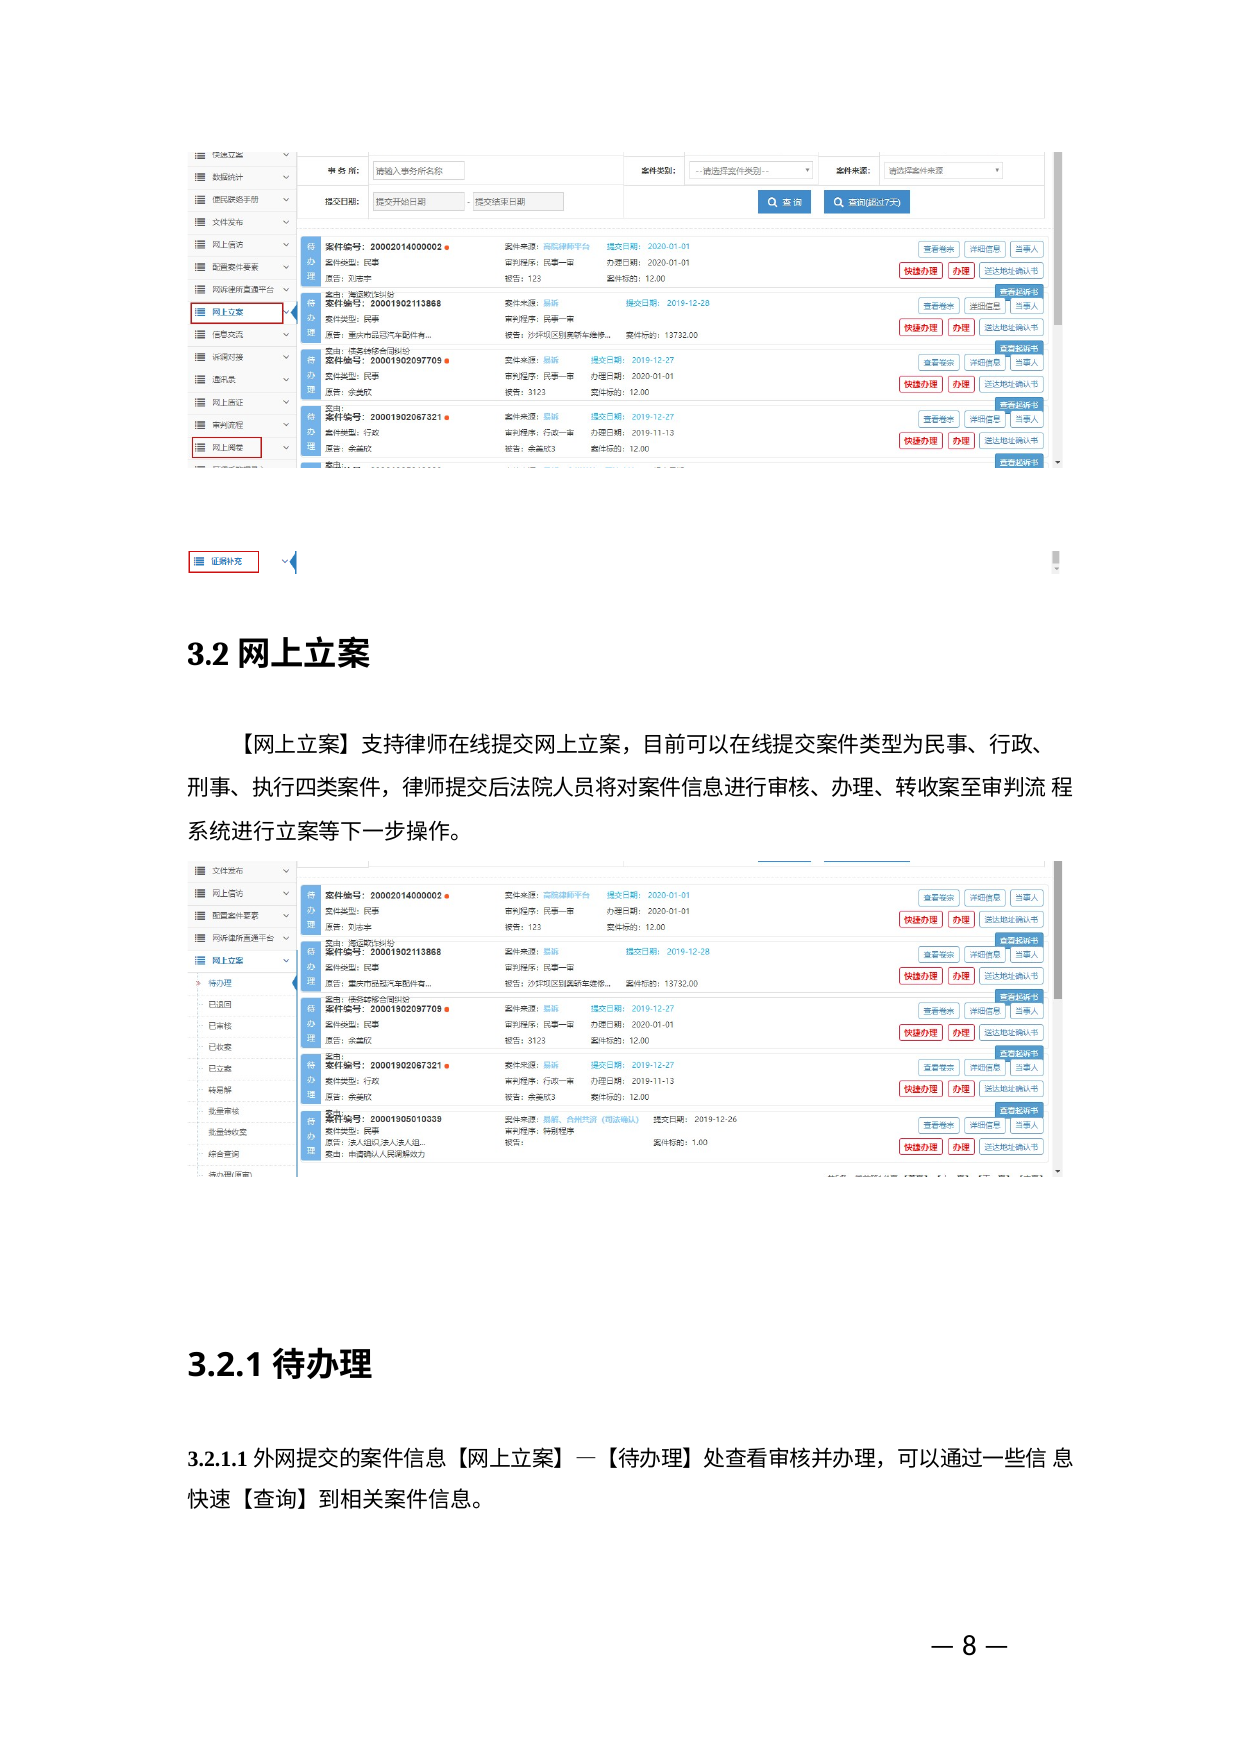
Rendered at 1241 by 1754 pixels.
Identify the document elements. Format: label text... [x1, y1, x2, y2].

text 3.2.1 待办理 [187, 1338, 1076, 1386]
text 【网上立案】支持律师在线提交网上立案，目前可以在线提交案件类型为民事、行政、 刑事、执行四类案件，律师提交后法院人员将对案件信息进行审核、办理、转收案至审判流 程系统进行立案等下一步操作。 [187, 727, 1076, 846]
picture [187, 861, 1063, 1177]
text 3.2.1.1 外网提交的案件信息【网上立案】—【待办理】处查看审核并办理，可以通过一些信 息快速【查询】到相关案件信息。 [187, 1441, 1076, 1513]
picture [187, 551, 1060, 574]
picture [187, 152, 1063, 468]
text 3.2 网上立案 [187, 627, 1076, 675]
